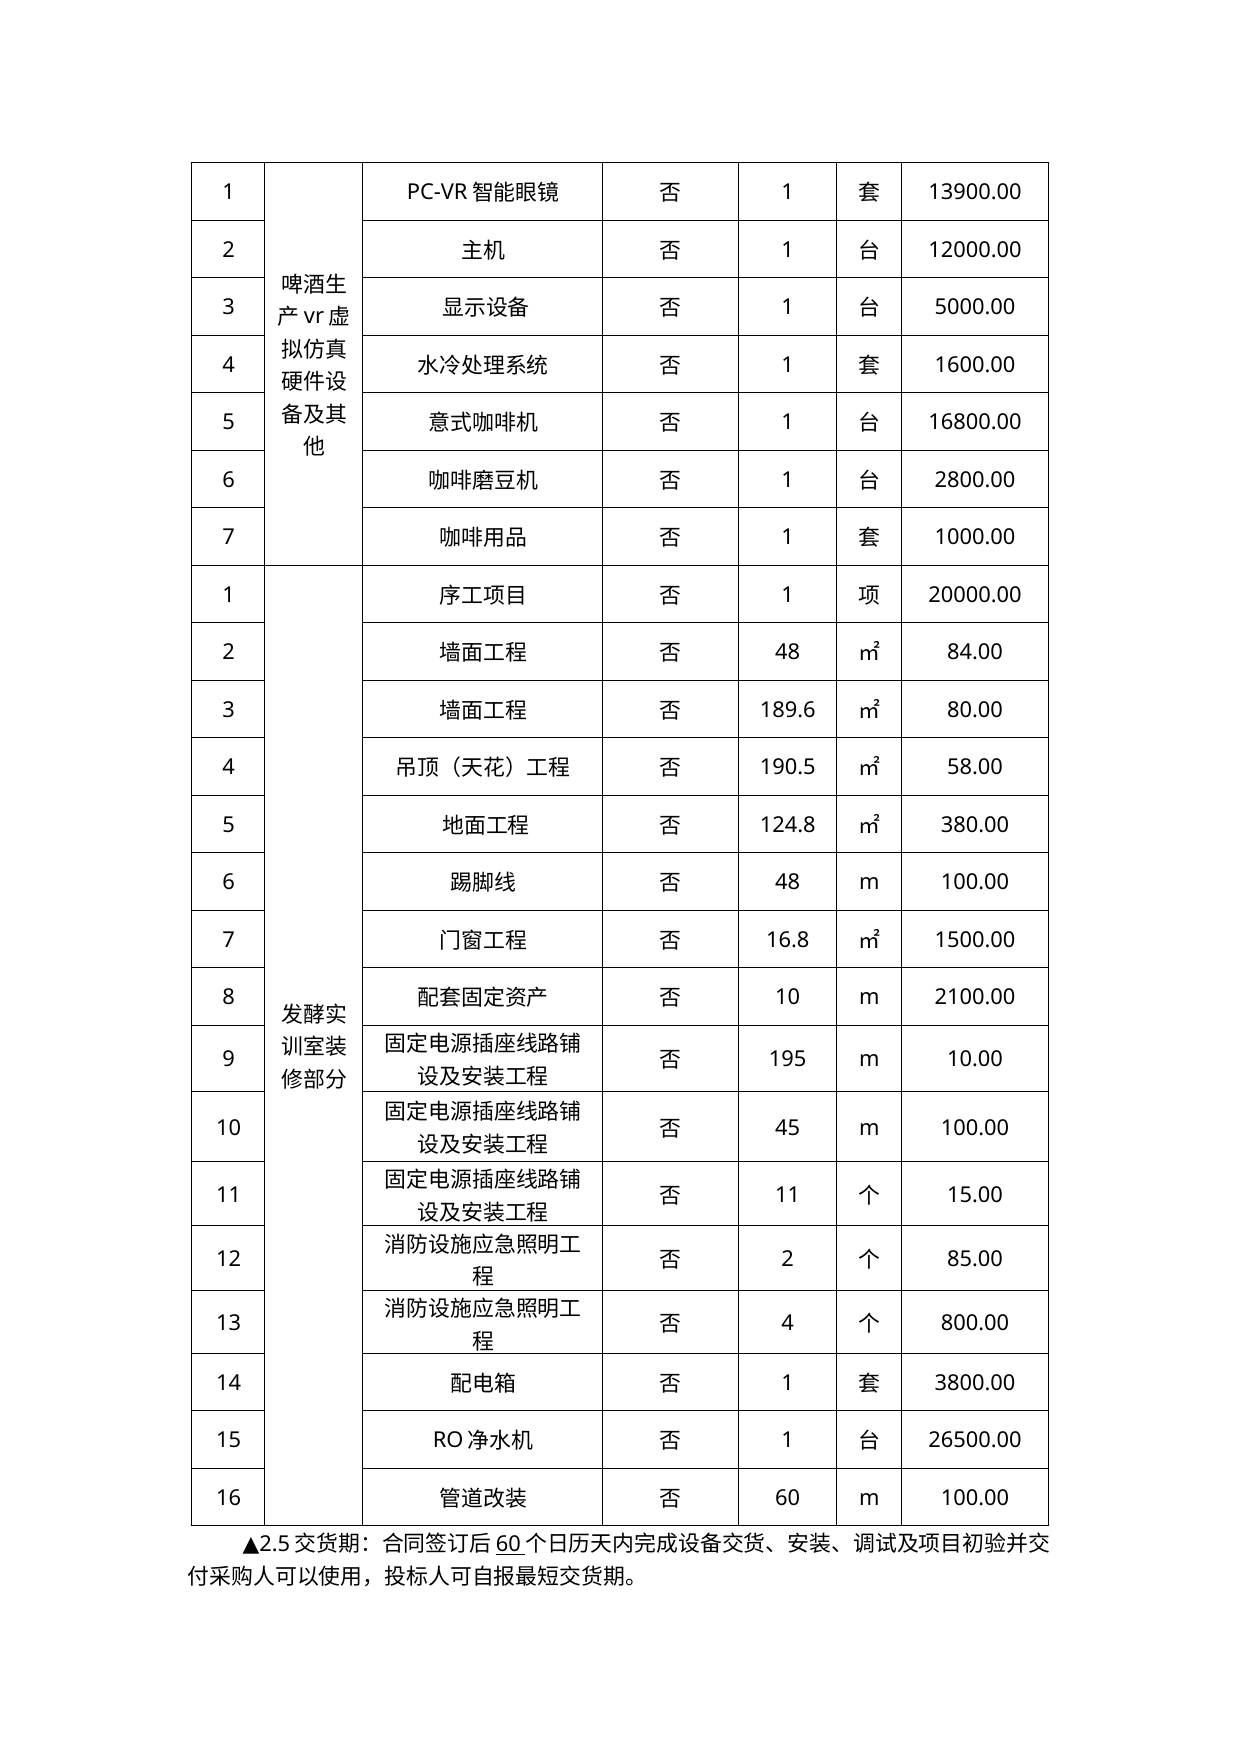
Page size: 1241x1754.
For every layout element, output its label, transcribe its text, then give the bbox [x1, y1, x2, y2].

table_cell PC-VR智能眼镜 [363, 163, 602, 219]
table_cell 11 [739, 1162, 836, 1225]
table_cell 6 [192, 451, 264, 507]
table_cell ㎡ [837, 623, 901, 679]
table_cell 台 [837, 1411, 901, 1467]
table_cell 水冷处理系统 [363, 336, 602, 392]
table_cell 否 [603, 1354, 738, 1410]
table_cell 3 [192, 681, 264, 737]
table_cell 配电箱 [363, 1354, 602, 1410]
table_cell 套 [837, 508, 901, 564]
table_cell 800.00 [902, 1291, 1048, 1352]
table_cell 个 [837, 1226, 901, 1290]
table_cell 啤酒生产vr虚拟仿真硬件设备及其他 [265, 163, 362, 564]
table_cell 2 [192, 221, 264, 277]
table_cell 门窗工程 [363, 911, 602, 967]
table_cell ㎡ [837, 681, 901, 737]
table_cell 13 [192, 1291, 264, 1352]
table_cell 墙面工程 [363, 623, 602, 679]
table_cell 否 [603, 623, 738, 679]
table_cell 1 [192, 163, 264, 219]
table_cell 12 [192, 1226, 264, 1290]
table_cell 1 [739, 221, 836, 277]
table_cell 否 [603, 163, 738, 219]
table_cell 7 [192, 508, 264, 564]
table_cell 项 [837, 566, 901, 622]
table_cell 190.5 [739, 738, 836, 794]
table_cell 否 [603, 1291, 738, 1352]
table_cell 否 [603, 796, 738, 852]
table_cell 11 [192, 1162, 264, 1225]
table_cell 固定电源插座线路铺设及安装工程 [363, 1092, 602, 1161]
table_cell 6 [192, 853, 264, 909]
table_cell 20000.00 [902, 566, 1048, 622]
table_cell 套 [837, 1354, 901, 1410]
table_cell 5 [192, 393, 264, 449]
table_cell 套 [837, 163, 901, 219]
text ▲2.5交货期：合同签订后60个日历天内完成设备交货、安装、调试及项目初验并交付采购人可以使用，投标人可自报最短交货期。 [187, 1526, 1053, 1591]
table_cell 8 [192, 968, 264, 1024]
table_cell 否 [603, 221, 738, 277]
table_cell ㎡ [837, 738, 901, 794]
table_cell 显示设备 [363, 278, 602, 334]
table_cell 5 [192, 796, 264, 852]
table_cell 1 [192, 566, 264, 622]
table_cell 45 [739, 1092, 836, 1161]
table_cell 个 [837, 1162, 901, 1225]
table_cell 个 [837, 1291, 901, 1352]
table_cell 85.00 [902, 1226, 1048, 1290]
table_cell m [837, 853, 901, 909]
table_cell 消防设施应急照明工程 [363, 1226, 602, 1290]
table_cell 发酵实训室装修部分 [265, 566, 362, 1525]
table_cell 2 [192, 623, 264, 679]
table_cell 台 [837, 451, 901, 507]
table_cell 380.00 [902, 796, 1048, 852]
table_cell 12000.00 [902, 221, 1048, 277]
table_cell 10.00 [902, 1026, 1048, 1091]
table_cell 否 [603, 336, 738, 392]
table_cell 否 [603, 911, 738, 967]
table_cell 否 [603, 1162, 738, 1225]
table_cell 踢脚线 [363, 853, 602, 909]
table_cell 1 [739, 278, 836, 334]
table_cell m [837, 1469, 901, 1525]
table_cell 10 [739, 968, 836, 1024]
table_cell 4 [192, 738, 264, 794]
table_cell 195 [739, 1026, 836, 1091]
table_cell 9 [192, 1026, 264, 1091]
table_cell 台 [837, 221, 901, 277]
table_cell 189.6 [739, 681, 836, 737]
table_cell 1600.00 [902, 336, 1048, 392]
table_cell 否 [603, 681, 738, 737]
table_cell 墙面工程 [363, 681, 602, 737]
table_cell 10 [192, 1092, 264, 1161]
table_cell 5000.00 [902, 278, 1048, 334]
table_cell 否 [603, 508, 738, 564]
table_cell 16800.00 [902, 393, 1048, 449]
table_cell RO净水机 [363, 1411, 602, 1467]
table_cell 主机 [363, 221, 602, 277]
table_cell 否 [603, 968, 738, 1024]
table_cell 固定电源插座线路铺设及安装工程 [363, 1026, 602, 1091]
table_cell 100.00 [902, 853, 1048, 909]
table_cell 16.8 [739, 911, 836, 967]
table_cell m [837, 1092, 901, 1161]
table_cell 管道改装 [363, 1469, 602, 1525]
table_cell 咖啡用品 [363, 508, 602, 564]
table_cell 否 [603, 566, 738, 622]
table_cell 84.00 [902, 623, 1048, 679]
table_cell 消防设施应急照明工程 [363, 1291, 602, 1352]
table_cell 2 [739, 1226, 836, 1290]
table_cell 否 [603, 1411, 738, 1467]
table_cell 固定电源插座线路铺设及安装工程 [363, 1162, 602, 1225]
table_cell 100.00 [902, 1469, 1048, 1525]
table_cell 地面工程 [363, 796, 602, 852]
table_cell 套 [837, 336, 901, 392]
table_cell 否 [603, 451, 738, 507]
table_cell 16 [192, 1469, 264, 1525]
table_cell 否 [603, 1092, 738, 1161]
table_cell 台 [837, 278, 901, 334]
table_cell 1 [739, 451, 836, 507]
table_cell 60 [739, 1469, 836, 1525]
table_cell 吊顶（天花）工程 [363, 738, 602, 794]
table_cell 2800.00 [902, 451, 1048, 507]
table_cell 配套固定资产 [363, 968, 602, 1024]
table_cell 意式咖啡机 [363, 393, 602, 449]
table_cell 2100.00 [902, 968, 1048, 1024]
table_cell 1 [739, 393, 836, 449]
table_cell 1 [739, 566, 836, 622]
table_cell 否 [603, 1226, 738, 1290]
table_cell 序工项目 [363, 566, 602, 622]
table_cell m [837, 968, 901, 1024]
table_cell 3 [192, 278, 264, 334]
table_cell 4 [739, 1291, 836, 1352]
table_cell 48 [739, 623, 836, 679]
table_cell 7 [192, 911, 264, 967]
table_cell 1 [739, 336, 836, 392]
table_cell 否 [603, 738, 738, 794]
table_cell 1500.00 [902, 911, 1048, 967]
table_cell 15.00 [902, 1162, 1048, 1225]
table_cell 否 [603, 853, 738, 909]
table_cell 124.8 [739, 796, 836, 852]
table_cell 3800.00 [902, 1354, 1048, 1410]
table_cell 14 [192, 1354, 264, 1410]
table_cell 1 [739, 163, 836, 219]
table_cell 48 [739, 853, 836, 909]
table_cell 1000.00 [902, 508, 1048, 564]
table_cell 否 [603, 1026, 738, 1091]
table_cell 26500.00 [902, 1411, 1048, 1467]
table_cell 否 [603, 278, 738, 334]
table_cell ㎡ [837, 911, 901, 967]
table_cell 1 [739, 508, 836, 564]
table_cell 1 [739, 1411, 836, 1467]
table_cell 13900.00 [902, 163, 1048, 219]
table_cell 4 [192, 336, 264, 392]
table_cell 100.00 [902, 1092, 1048, 1161]
table_cell 58.00 [902, 738, 1048, 794]
table_cell 台 [837, 393, 901, 449]
table_cell ㎡ [837, 796, 901, 852]
table_cell 咖啡磨豆机 [363, 451, 602, 507]
table_cell 1 [739, 1354, 836, 1410]
table_cell 否 [603, 393, 738, 449]
table_cell 否 [603, 1469, 738, 1525]
table_cell 15 [192, 1411, 264, 1467]
table_cell 80.00 [902, 681, 1048, 737]
table_cell m [837, 1026, 901, 1091]
